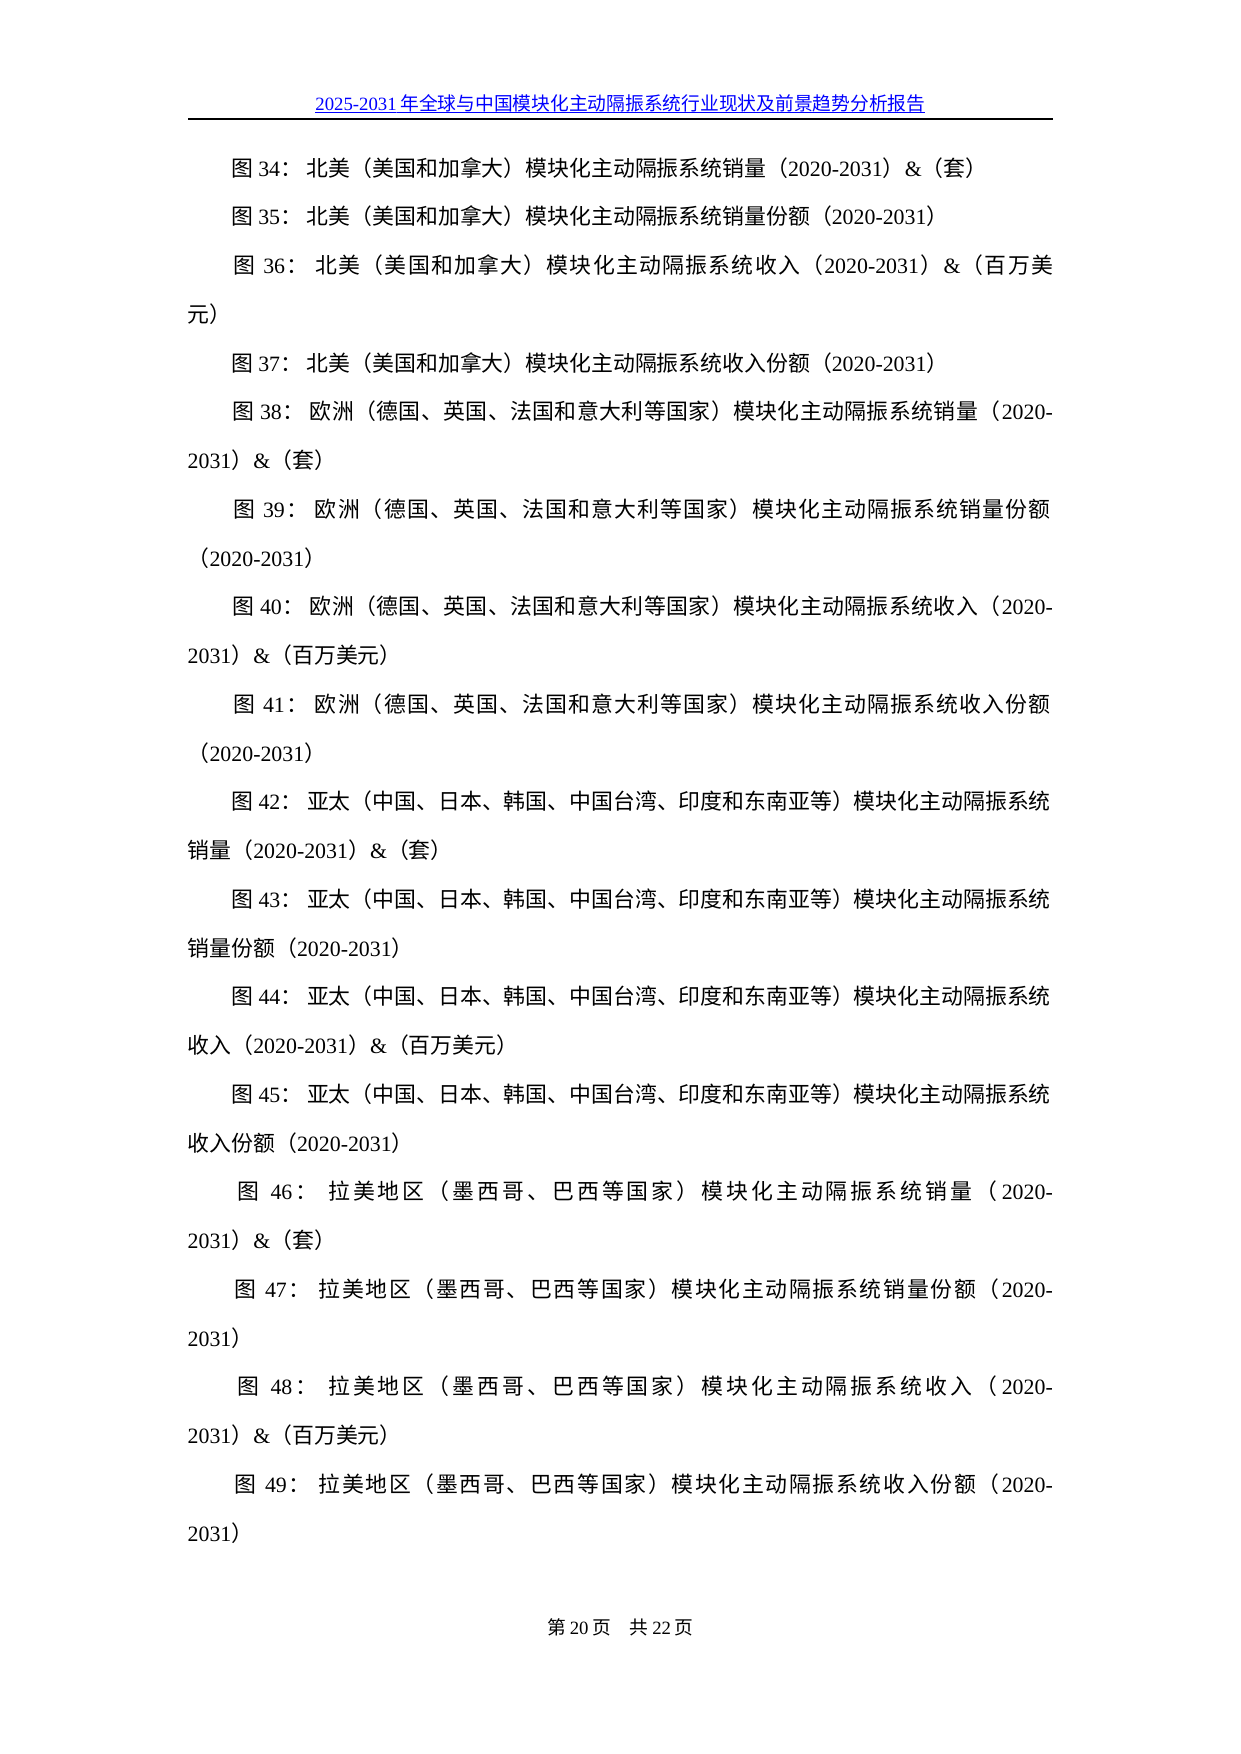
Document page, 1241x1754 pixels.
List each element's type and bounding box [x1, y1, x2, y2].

text [187, 150, 1053, 1548]
